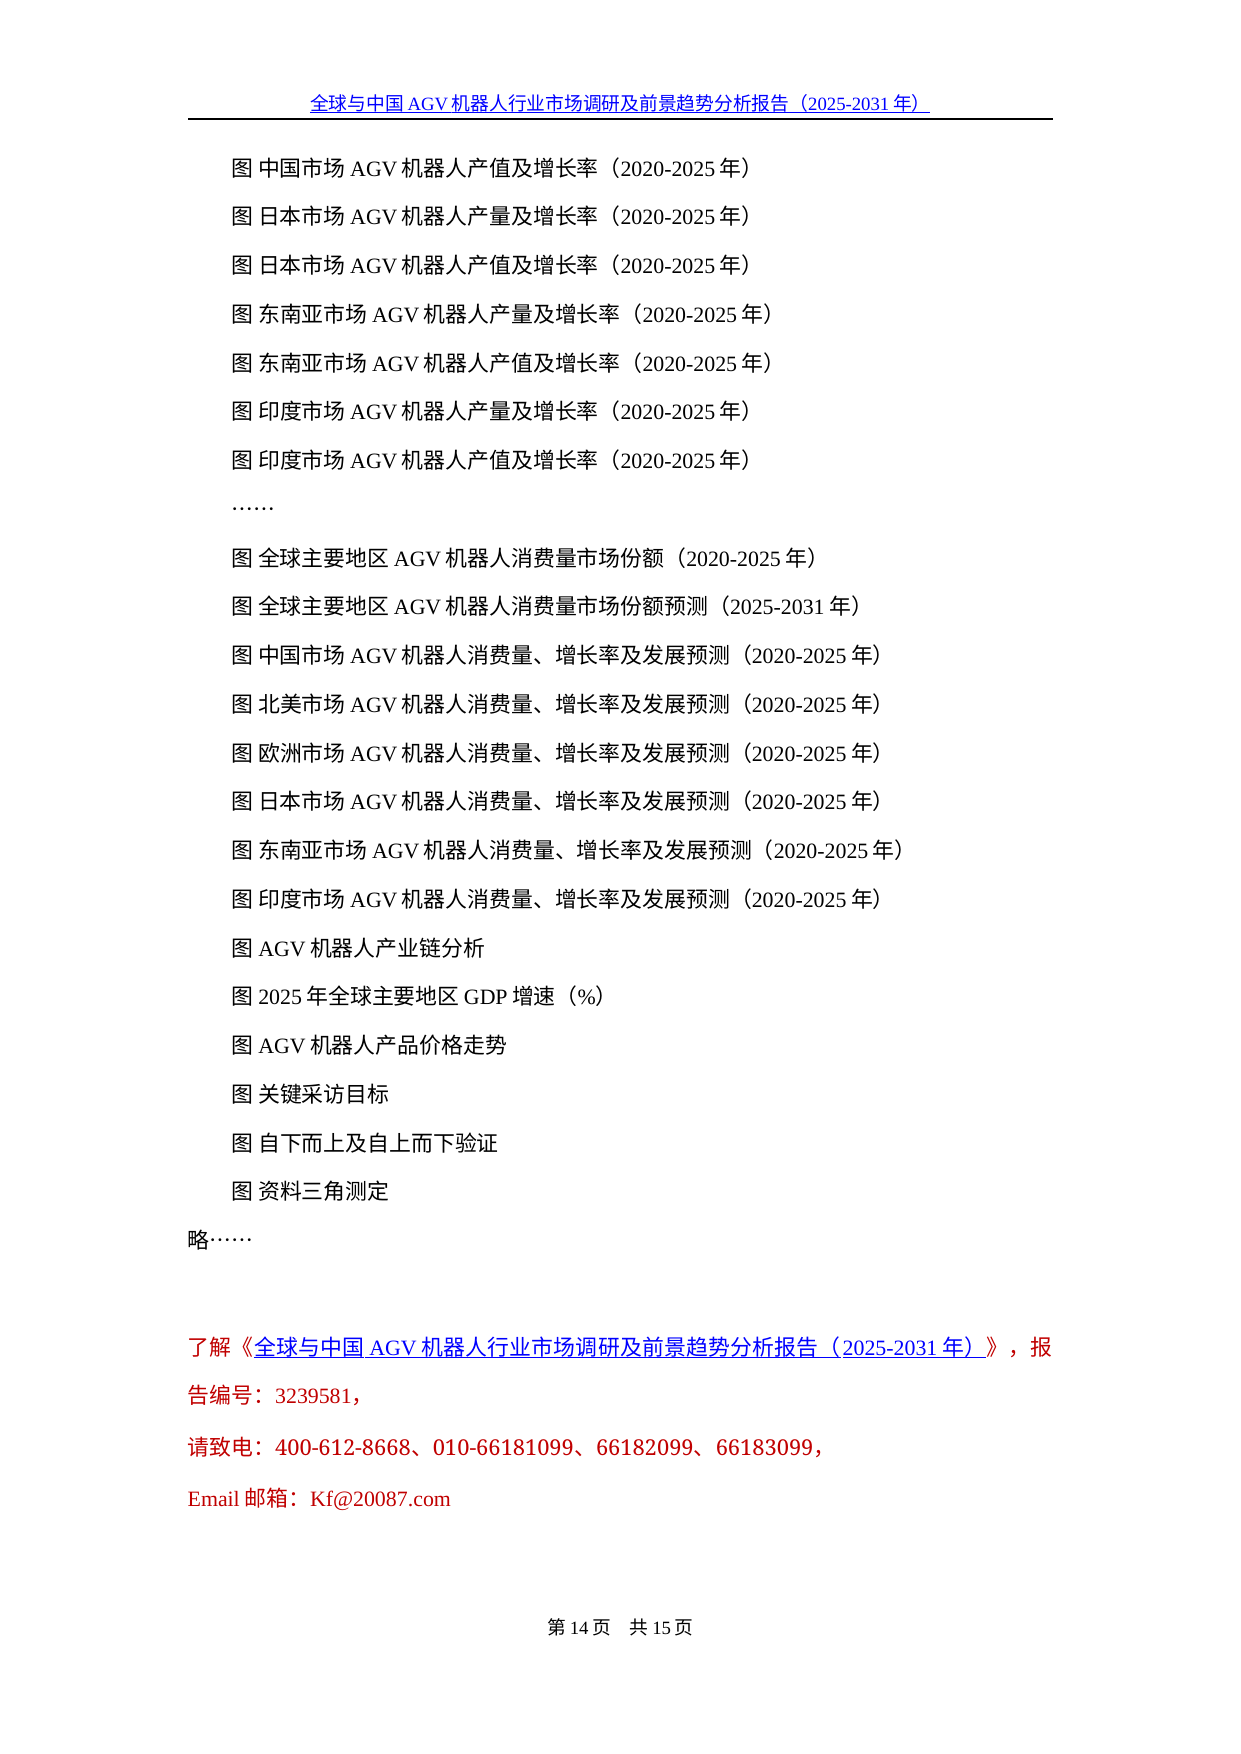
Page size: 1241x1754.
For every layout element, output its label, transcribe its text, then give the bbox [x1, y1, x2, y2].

text 请致电：400-612-8668、010-66181099、66182099、66183099， [187, 1429, 1053, 1462]
text 了解《全球与中国AGV机器人行业市场调研及前景趋势分析报告（2025-2031年）》，报告编号：3239581， [187, 1329, 1053, 1410]
text Email邮箱：Kf@20087.com [187, 1481, 1053, 1513]
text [187, 150, 1053, 1255]
